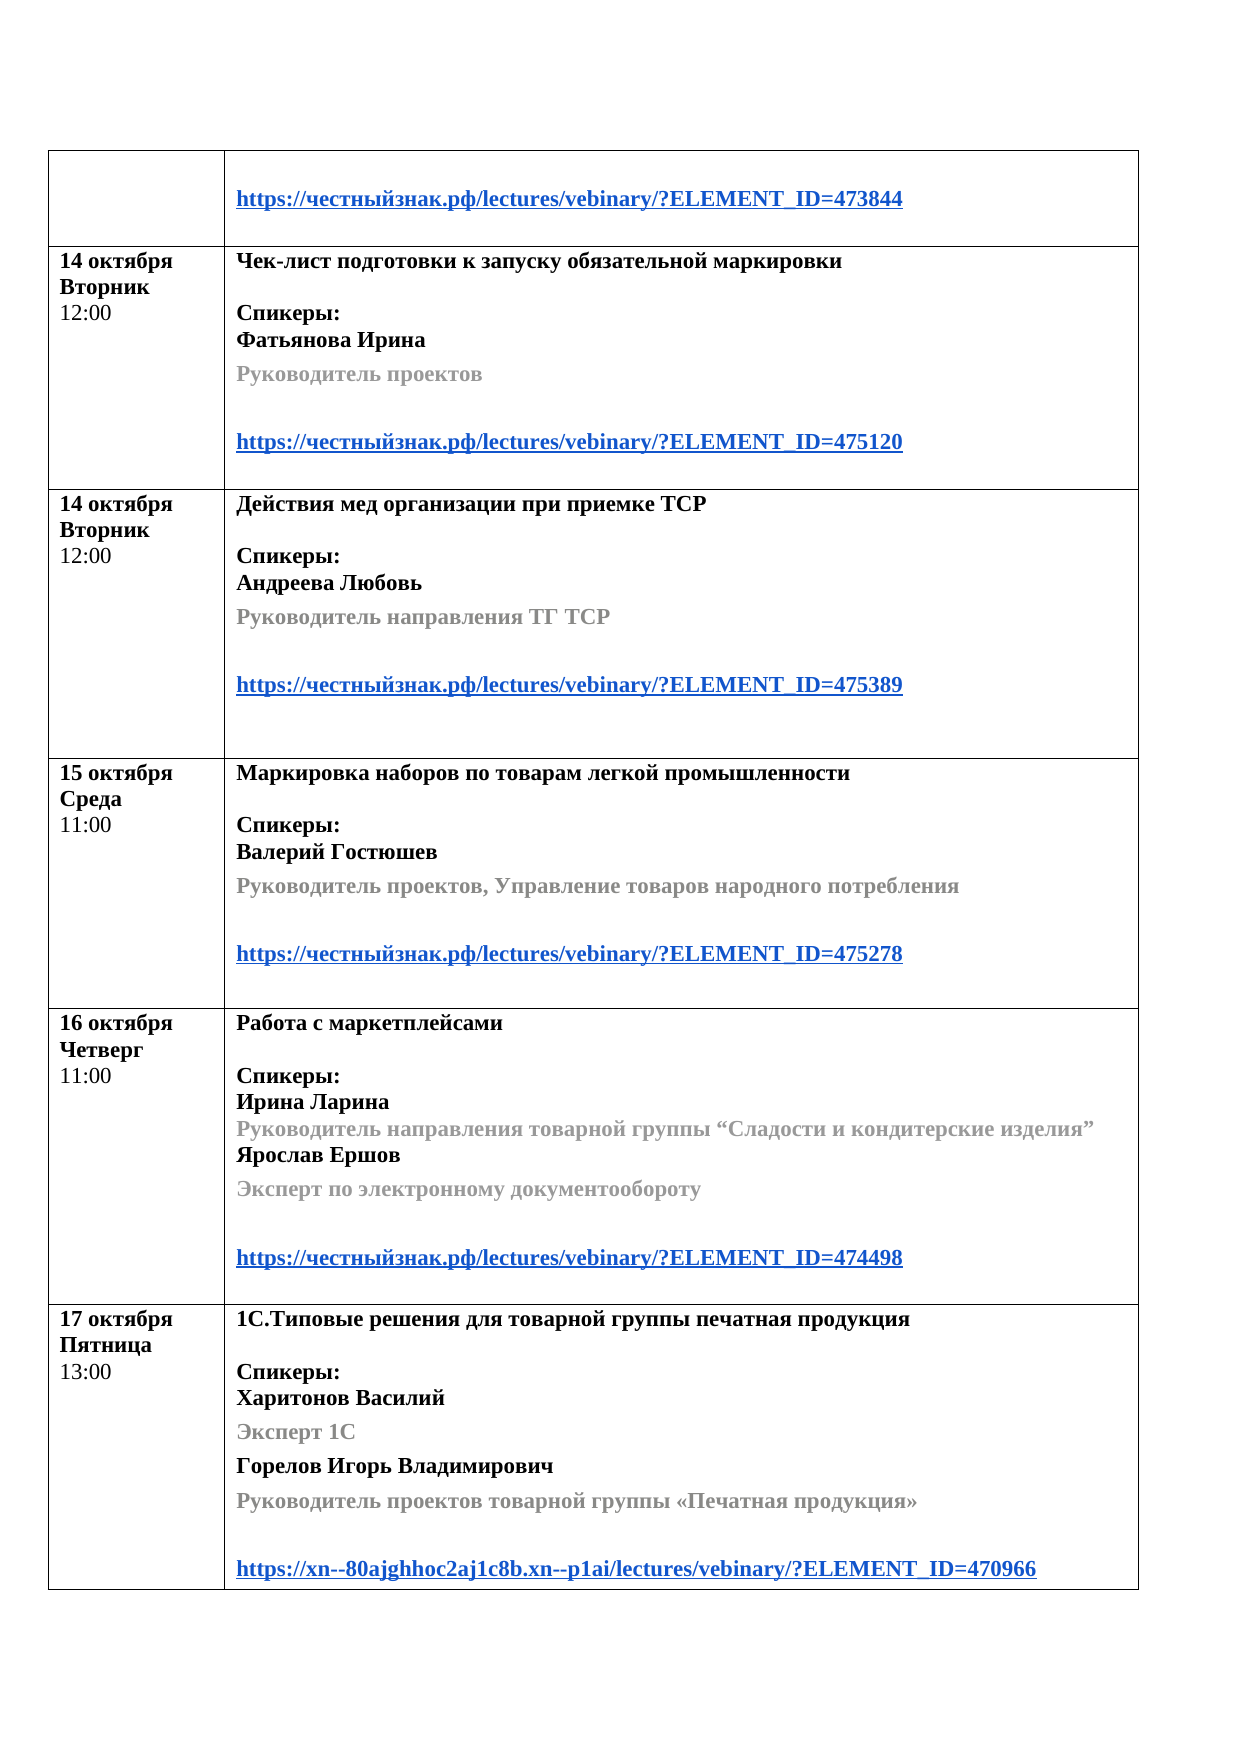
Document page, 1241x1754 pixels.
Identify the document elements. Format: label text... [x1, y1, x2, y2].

table_cell Маркировка наборов по товарам легкой промышленности Спикеры: Валерий Гостюшев Руководитель проектов, Управление товаров народного потребления https://честныйзнак.рф/lectures/vebinary/?ELEMENT_ID=475278 [225, 759, 1138, 1008]
table_cell 14 октября Вторник 12:00 [49, 490, 224, 758]
table_cell Действия мед организации при приемке ТСР Спикеры: Андреева Любовь Руководитель направления ТГ ТСР https://честныйзнак.рф/lectures/vebinary/?ELEMENT_ID=475389 [225, 490, 1138, 758]
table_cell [49, 151, 224, 246]
table_cell 14 октября Вторник 12:00 [49, 247, 224, 489]
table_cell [225, 1305, 1138, 1589]
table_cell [49, 1305, 224, 1589]
table_cell 16 октября Четверг 11:00 [49, 1009, 224, 1304]
table_cell 15 октября Среда 11:00 [49, 759, 224, 1008]
table_cell Работа с маркетплейсами Спикеры: Ирина Ларина Руководитель направления товарной группы “Сладости и кондитерские изделия” Ярослав Ершов Эксперт по электронному документообороту https://честныйзнак.рф/lectures/vebinary/?ELEMENT_ID=474498 [225, 1009, 1138, 1304]
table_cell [225, 151, 1138, 246]
table_cell Чек-лист подготовки к запуску обязательной маркировки Спикеры: Фатьянова Ирина Руководитель проектов https://честныйзнак.рф/lectures/vebinary/?ELEMENT_ID=475120 [225, 247, 1138, 489]
